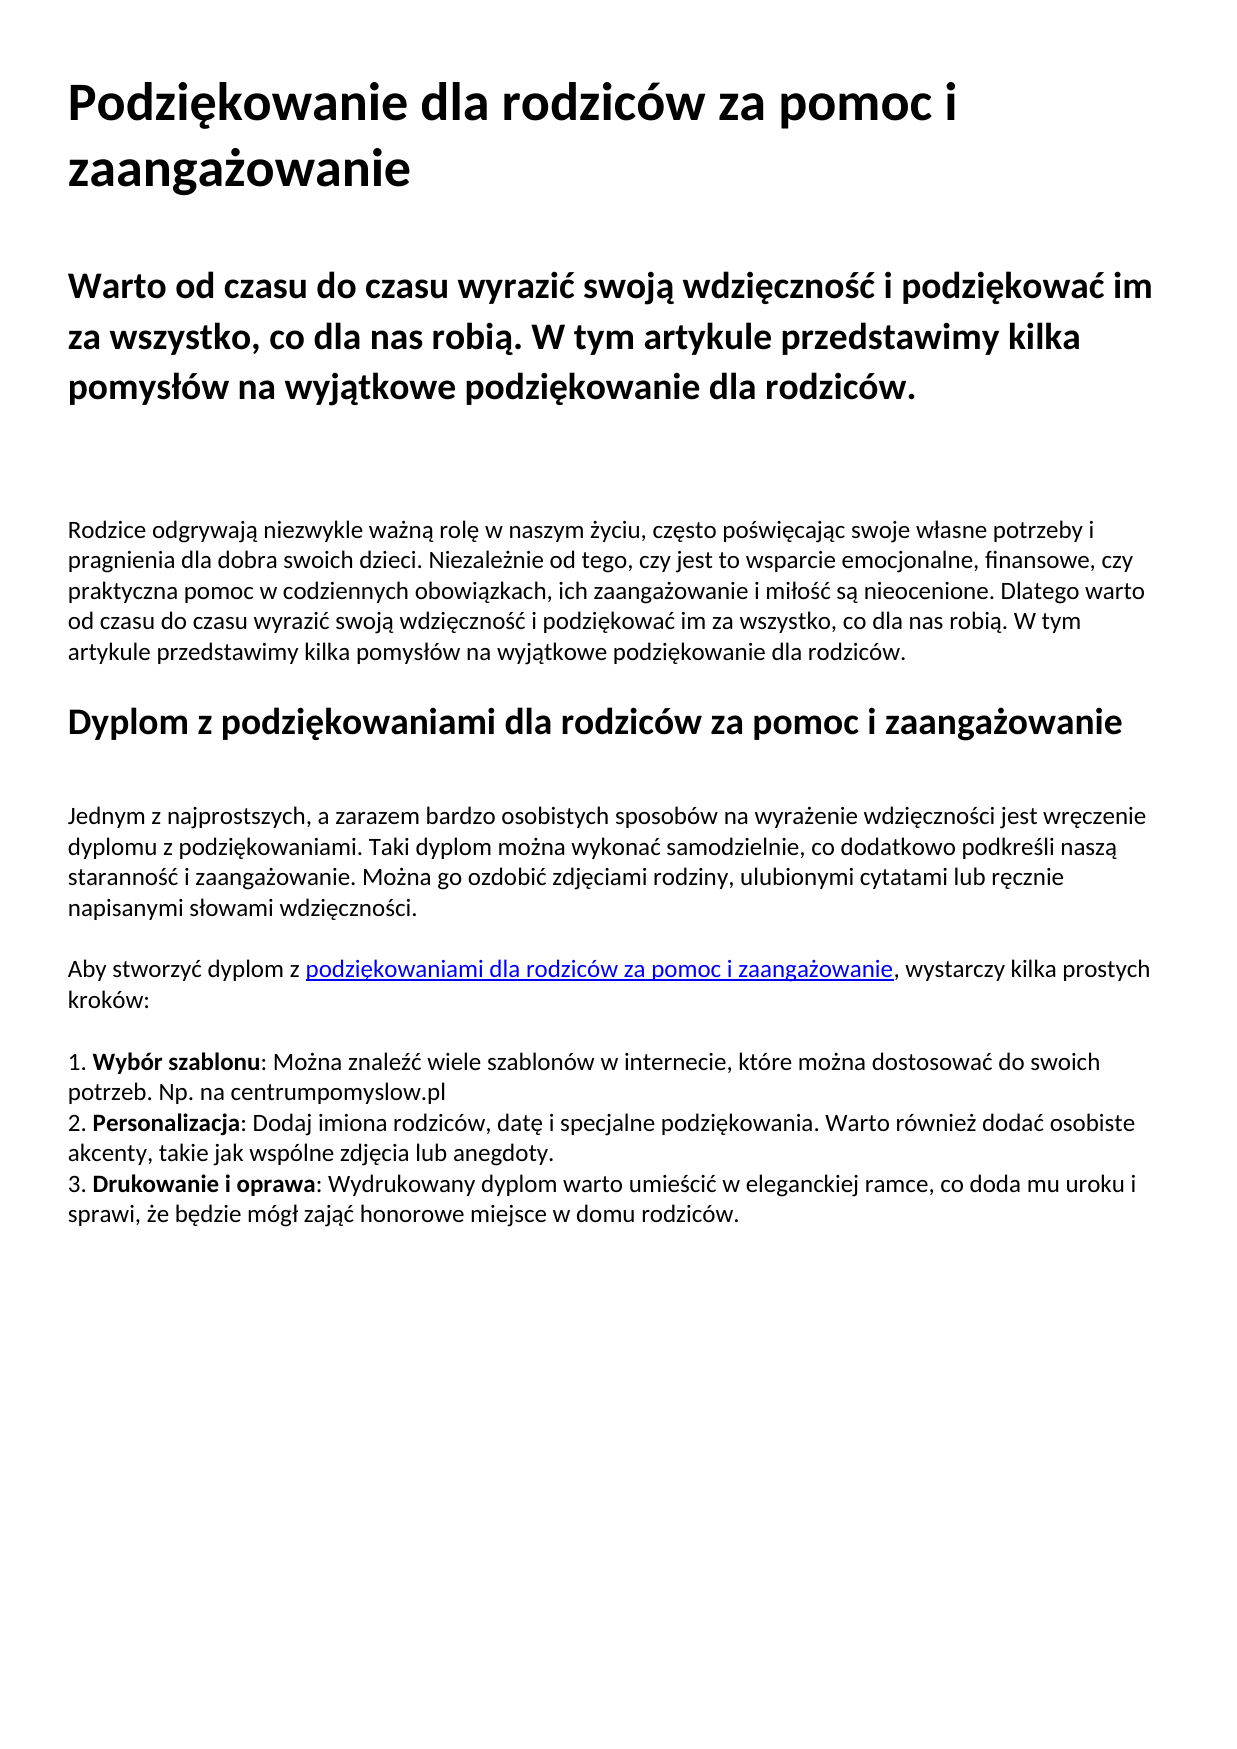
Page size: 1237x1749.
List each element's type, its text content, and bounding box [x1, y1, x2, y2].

text 1. Wybór szablonu: Można znaleźć wiele szablonów w internecie, które można dostosować do swoich potrzeb. Np. na centrumpomyslow.pl [68, 1046, 1169, 1107]
text 2. Personalizacja: Dodaj imiona rodziców, datę i specjalne podziękowania. Warto również dodać osobiste akcenty, takie jak wspólne zdjęcia lub anegdoty. [68, 1107, 1169, 1168]
text Jednym z najprostszych, a zarazem bardzo osobistych sposobów na wyrażenie wdzięczności jest wręczenie dyplomu z podziękowaniami. Taki dyplom można wykonać samodzielnie, co dodatkowo podkreśli naszą staranność i zaangażowanie. Można go ozdobić zdjęciami rodziny, ulubionymi cytatami lub ręcznie napisanymi słowami wdzięczności. [68, 800, 1169, 922]
text Dyplom z podziękowaniami dla rodziców za pomoc i zaangażowanie [68, 698, 1169, 743]
text Warto od czasu do czasu wyrazić swoją wdzięczność i podziękować im za wszystko, co dla nas robią. W tym artykule przedstawimy kilka pomysłów na wyjątkowe podziękowanie dla rodziców. [68, 262, 1169, 409]
text Podziękowanie dla rodziców za pomoc i zaangażowanie [68, 68, 1169, 200]
text Aby stworzyć dyplom z podziękowaniami dla rodziców za pomoc i zaangażowanie, wystarczy kilka prostych kroków: [68, 953, 1169, 1014]
text Rodzice odgrywają niezwykle ważną rolę w naszym życiu, często poświęcając swoje własne potrzeby i pragnienia dla dobra swoich dzieci. Niezależnie od tego, czy jest to wsparcie emocjonalne, finansowe, czy praktyczna pomoc w codziennych obowiązkach, ich zaangażowanie i miłość są nieocenione. Dlatego warto od czasu do czasu wyrazić swoją wdzięczność i podziękować im za wszystko, co dla nas robią. W tym artykule przedstawimy kilka pomysłów na wyjątkowe podziękowanie dla rodziców. [68, 514, 1169, 666]
text 3. Drukowanie i oprawa: Wydrukowany dyplom warto umieścić w eleganckiej ramce, co doda mu uroku i sprawi, że będzie mógł zająć honorowe miejsce w domu rodziców. [68, 1168, 1169, 1229]
